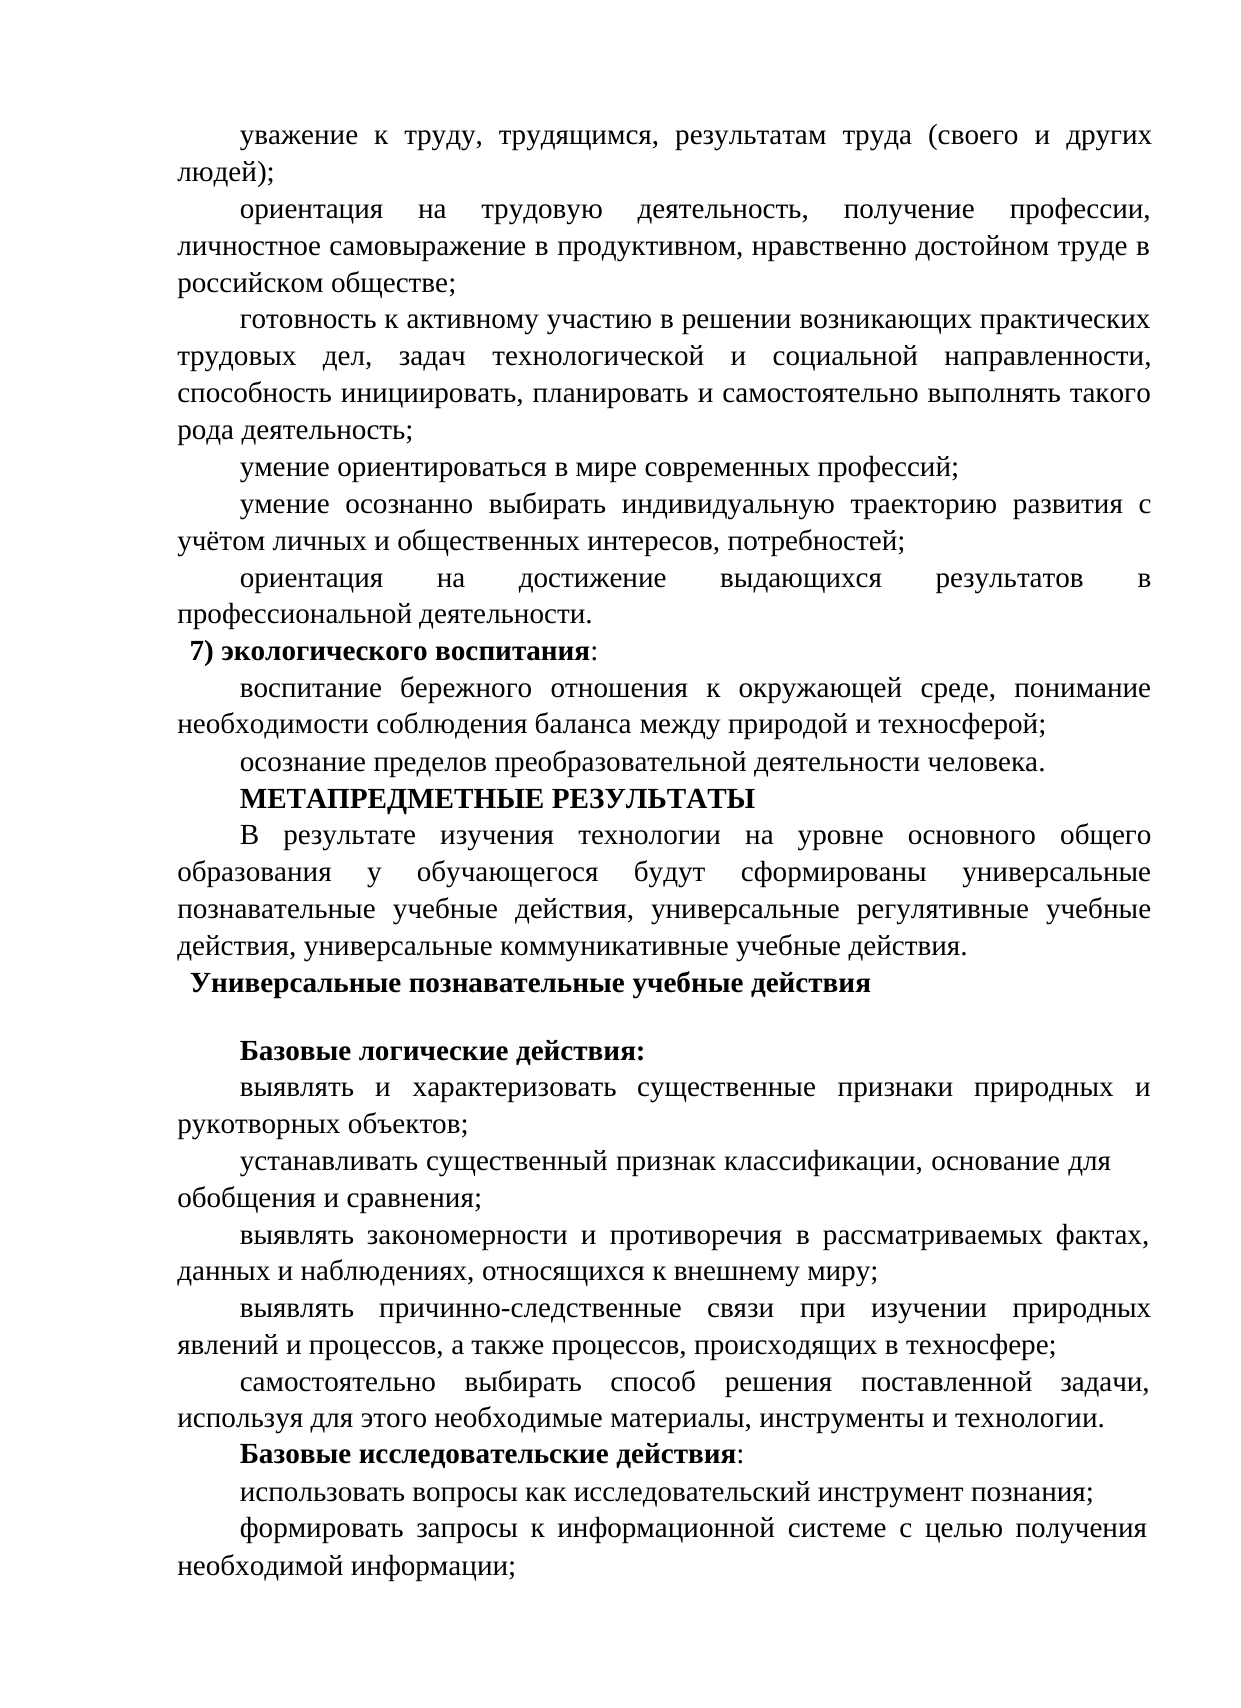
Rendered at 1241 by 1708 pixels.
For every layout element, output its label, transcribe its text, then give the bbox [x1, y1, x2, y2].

text ориентация на достижение выдающихся результатов в профессиональной деятельности. [177, 560, 1151, 630]
text В результате изучения технологии на уровне основного общего образования у обучающегося будут сформированы универсальные познавательные учебные действия, универсальные регулятивные учебные действия, универсальные коммуникативные учебные действия. [177, 817, 1151, 961]
text выявлять причинно-следственные связи при изучении природных явлений и процессов, а также процессов, происходящих в техносфере; [177, 1290, 1152, 1360]
text умение ориентироваться в мире современных профессий; [239, 449, 1167, 483]
subtitle Универсальные познавательные учебные действия [189, 965, 1167, 999]
text самостоятельно выбирать способ решения поставленной задачи, используя для этого необходимые материалы, инструменты и технологии. [177, 1364, 1150, 1433]
text выявлять закономерности и противоречия в рассматриваемых фактах, данных и наблюдениях, относящихся к внешнему миру; [177, 1217, 1152, 1287]
subtitle Базовые исследовательские действия: [239, 1437, 1167, 1470]
text воспитание бережного отношения к окружающей среде, понимание необходимости соблюдения баланса между природой и техносферой; [177, 670, 1151, 740]
text устанавливать существенный признак классификации, основание для обобщения и сравнения; [177, 1143, 1167, 1214]
text ориентация на трудовую деятельность, получение профессии, личностное самовыражение в продуктивном, нравственно достойном труде в российском обществе; [177, 191, 1151, 298]
text осознание пределов преобразовательной деятельности человека. [239, 744, 1167, 777]
text использовать вопросы как исследовательский инструмент познания; формировать запросы к информационной системе с целью получения [239, 1474, 1167, 1544]
subtitle МЕТАПРЕДМЕТНЫЕ РЕЗУЛЬТАТЫ [239, 781, 1167, 814]
subtitle экологического воспитания: [189, 633, 1167, 666]
text готовность к активному участию в решении возникающих практических трудовых дел, задач технологической и социальной направленности, способность инициировать, планировать и самостоятельно выполнять такого рода деятельность; [177, 302, 1151, 446]
text умение осознанно выбирать индивидуальную траекторию развития с учётом личных и общественных интересов, потребностей; [177, 486, 1152, 556]
text выявлять и характеризовать существенные признаки природных и рукотворных объектов; [177, 1069, 1151, 1139]
text Базовые логические действия: [239, 1033, 1167, 1067]
text необходимой информации; [177, 1548, 1167, 1581]
text уважение к труду, трудящимся, результатам труда (своего и других людей); [177, 117, 1152, 187]
